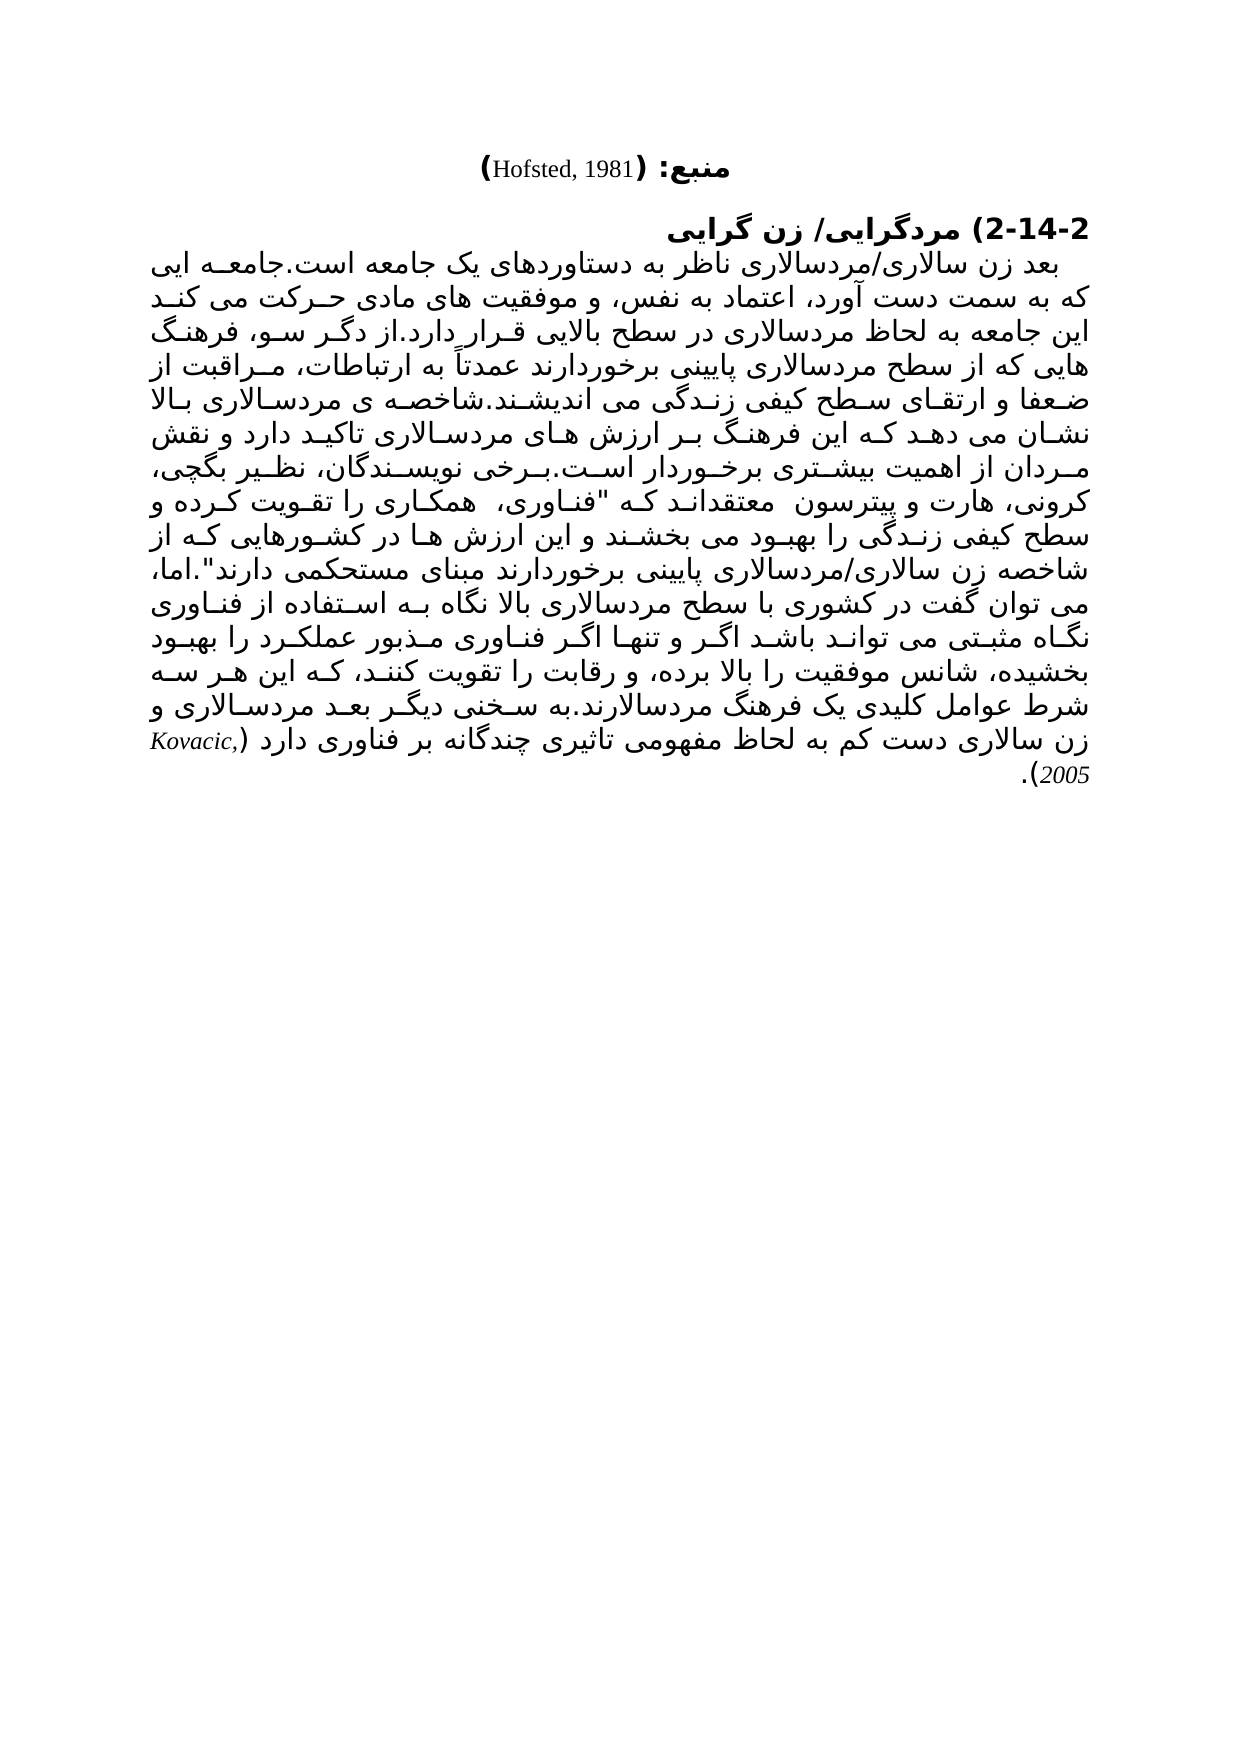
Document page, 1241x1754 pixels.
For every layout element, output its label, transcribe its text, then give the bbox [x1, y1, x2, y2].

text بعد زن سالاری/مردسالاری ناظر به دستاوردهای یک جامعه است.جامعه ایی که به سمت دست آورد، اعتماد به نفس، و موفقیت های مادی حرکت می کند این جامعه به لحاظ مردسالاری در سطح بالایی قرار دارد.از دگر سو، فرهنگ هایی که از سطح مردسالاری پایینی برخوردارند عمدتاً به ارتباطات، مراقبت از ضعفا و ارتقای سطح کیفی زندگی می اندیشند.شاخصه ی مردسالاری بالا نشان می دهد که این فرهنگ بر ارزش های مردسالاری تاکید دارد و نقش مردان از اهمیت بیشتری برخوردار است.برخی نویسندگان، نظیر بگچی، کرونی، هارت و پیترسون معتقداند که "فناوری، همکاری را تقویت کرده و سطح کیفی زندگی را بهبود می بخشند و این ارزش ها در کشورهایی که از شاخصه زن سالاری/مردسالاری پایینی برخوردارند مبنای مستحکمی دارند".اما، می توان گفت در کشوری با سطح مردسالاری بالا نگاه به استفاده از فناوری نگاه مثبتی می تواند باشد اگر و تنها اگر فناوری مذبور عملکرد را بهبود بخشیده، شانس موفقیت را بالا برده، و رقابت را تقویت کنند، که این هر سه شرط عوامل کلیدی یک فرهنگ مردسالارند.به سخنی دیگر بعد مردسالاری و زن سالاری دست کم به لحاظ مفهومی تاثیری چندگانه بر فناوری دارد (Kovacic, 2005). [150, 247, 1090, 790]
text 2-14-2) مردگرایی/ زن گرایی [150, 213, 1090, 247]
text منبع: (Hofsted, 1981) [150, 150, 1090, 184]
